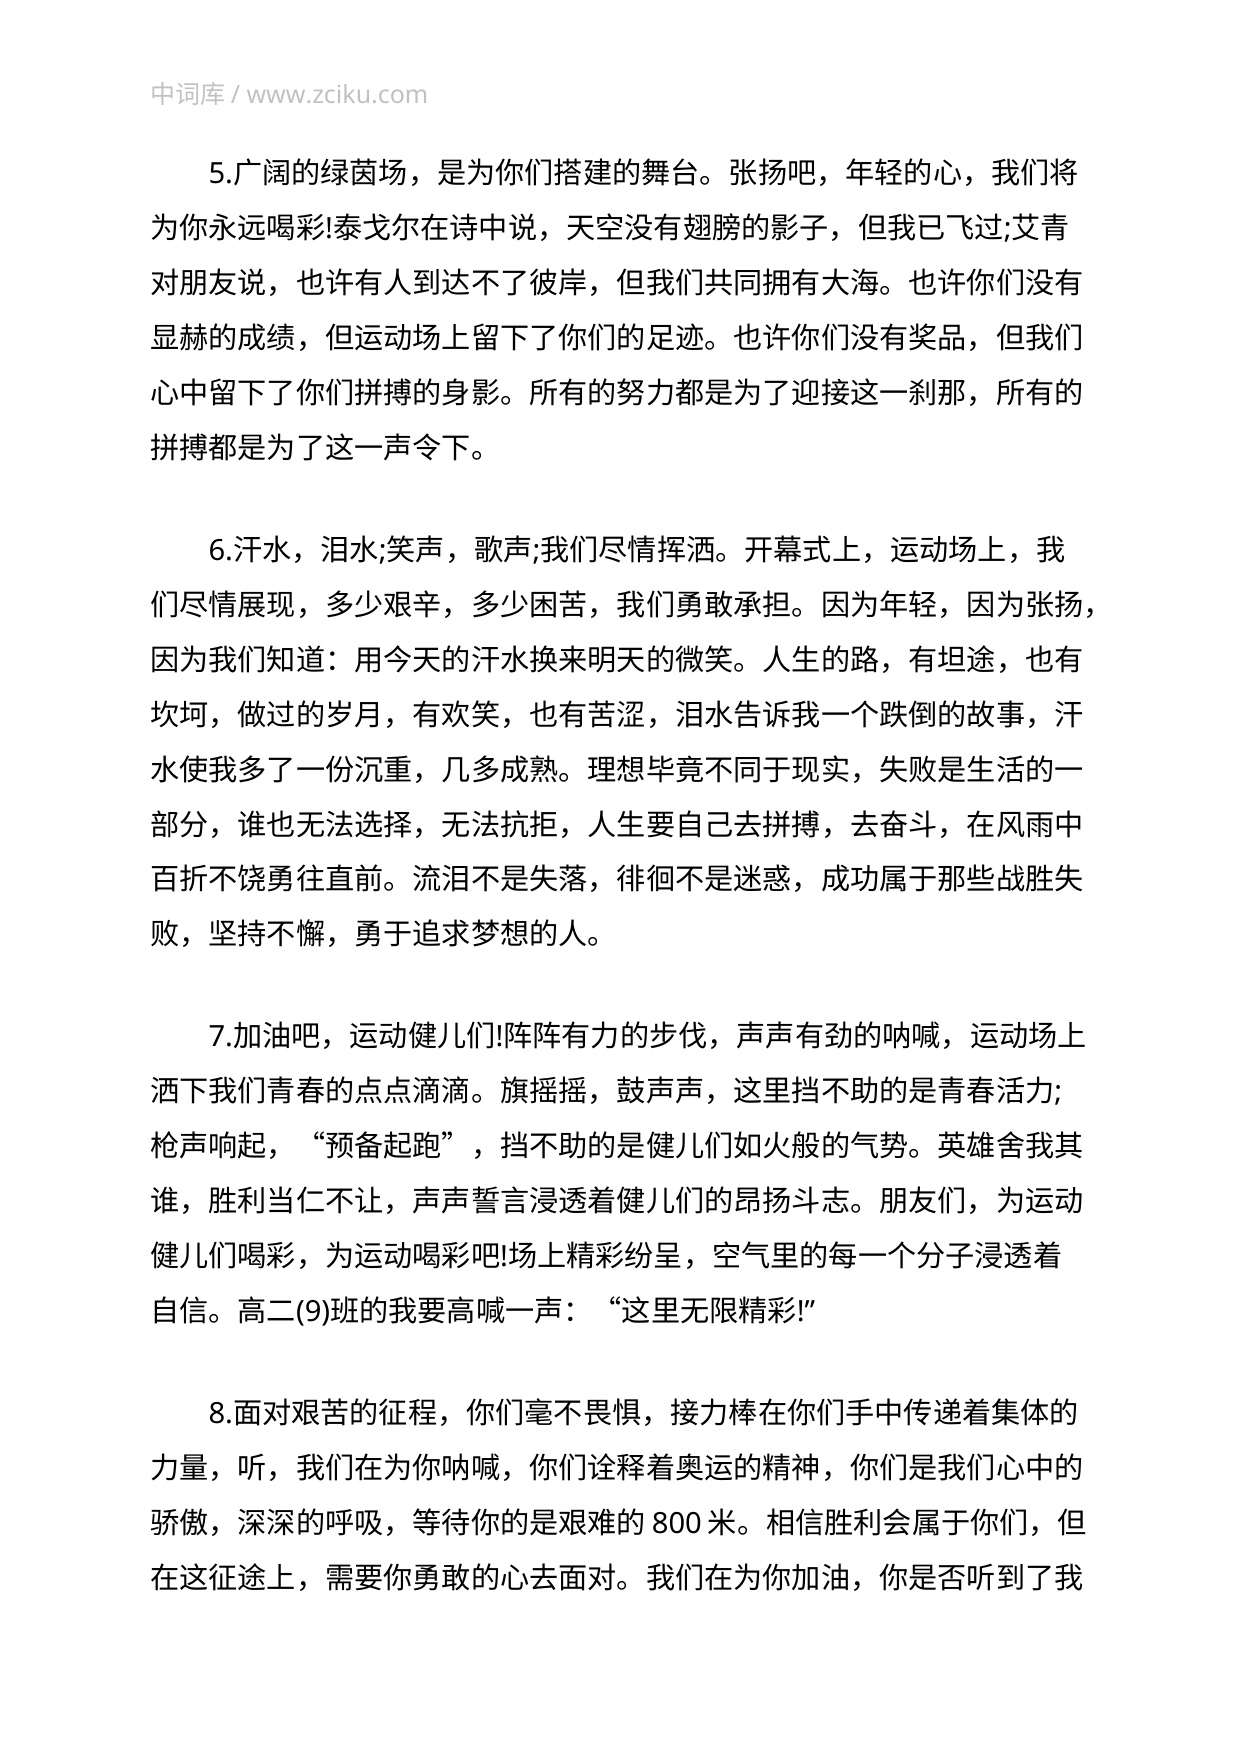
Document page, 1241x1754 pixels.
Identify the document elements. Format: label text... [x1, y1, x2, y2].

text 7.加油吧，运动健儿们!阵阵有力的步伐，声声有劲的呐喊，运动场上洒下我们青春的点点滴滴。旗摇摇，鼓声声，这里挡不助的是青春活力;枪声响起，“预备起跑”，挡不助的是健儿们如火般的气势。英雄舍我其谁，胜利当仁不让，声声誓言浸透着健儿们的昂扬斗志。朋友们，为运动健儿们喝彩，为运动喝彩吧!场上精彩纷呈，空气里的每一个分子浸透着自信。高二(9)班的我要高喊一声：“这里无限精彩!” [150, 1013, 1090, 1330]
text 5.广阔的绿茵场，是为你们搭建的舞台。张扬吧，年轻的心，我们将为你永远喝彩!泰戈尔在诗中说，天空没有翅膀的影子，但我已飞过;艾青对朋友说，也许有人到达不了彼岸，但我们共同拥有大海。也许你们没有显赫的成绩，但运动场上留下了你们的足迹。也许你们没有奖品，但我们心中留下了你们拼搏的身影。所有的努力都是为了迎接这一刹那，所有的拼搏都是为了这一声令下。 [150, 150, 1090, 467]
text 6.汗水，泪水;笑声，歌声;我们尽情挥洒。开幕式上，运动场上，我们尽情展现，多少艰辛，多少困苦，我们勇敢承担。因为年轻，因为张扬，因为我们知道：用今天的汗水换来明天的微笑。人生的路，有坦途，也有坎坷，做过的岁月，有欢笑，也有苦涩，泪水告诉我一个跌倒的故事，汗水使我多了一份沉重，几多成熟。理想毕竟不同于现实，失败是生活的一部分，谁也无法选择，无法抗拒，人生要自己去拼搏，去奋斗，在风雨中百折不饶勇往直前。流泪不是失落，徘徊不是迷惑，成功属于那些战胜失败，坚持不懈，勇于追求梦想的人。 [150, 526, 1090, 953]
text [150, 1389, 1090, 1597]
